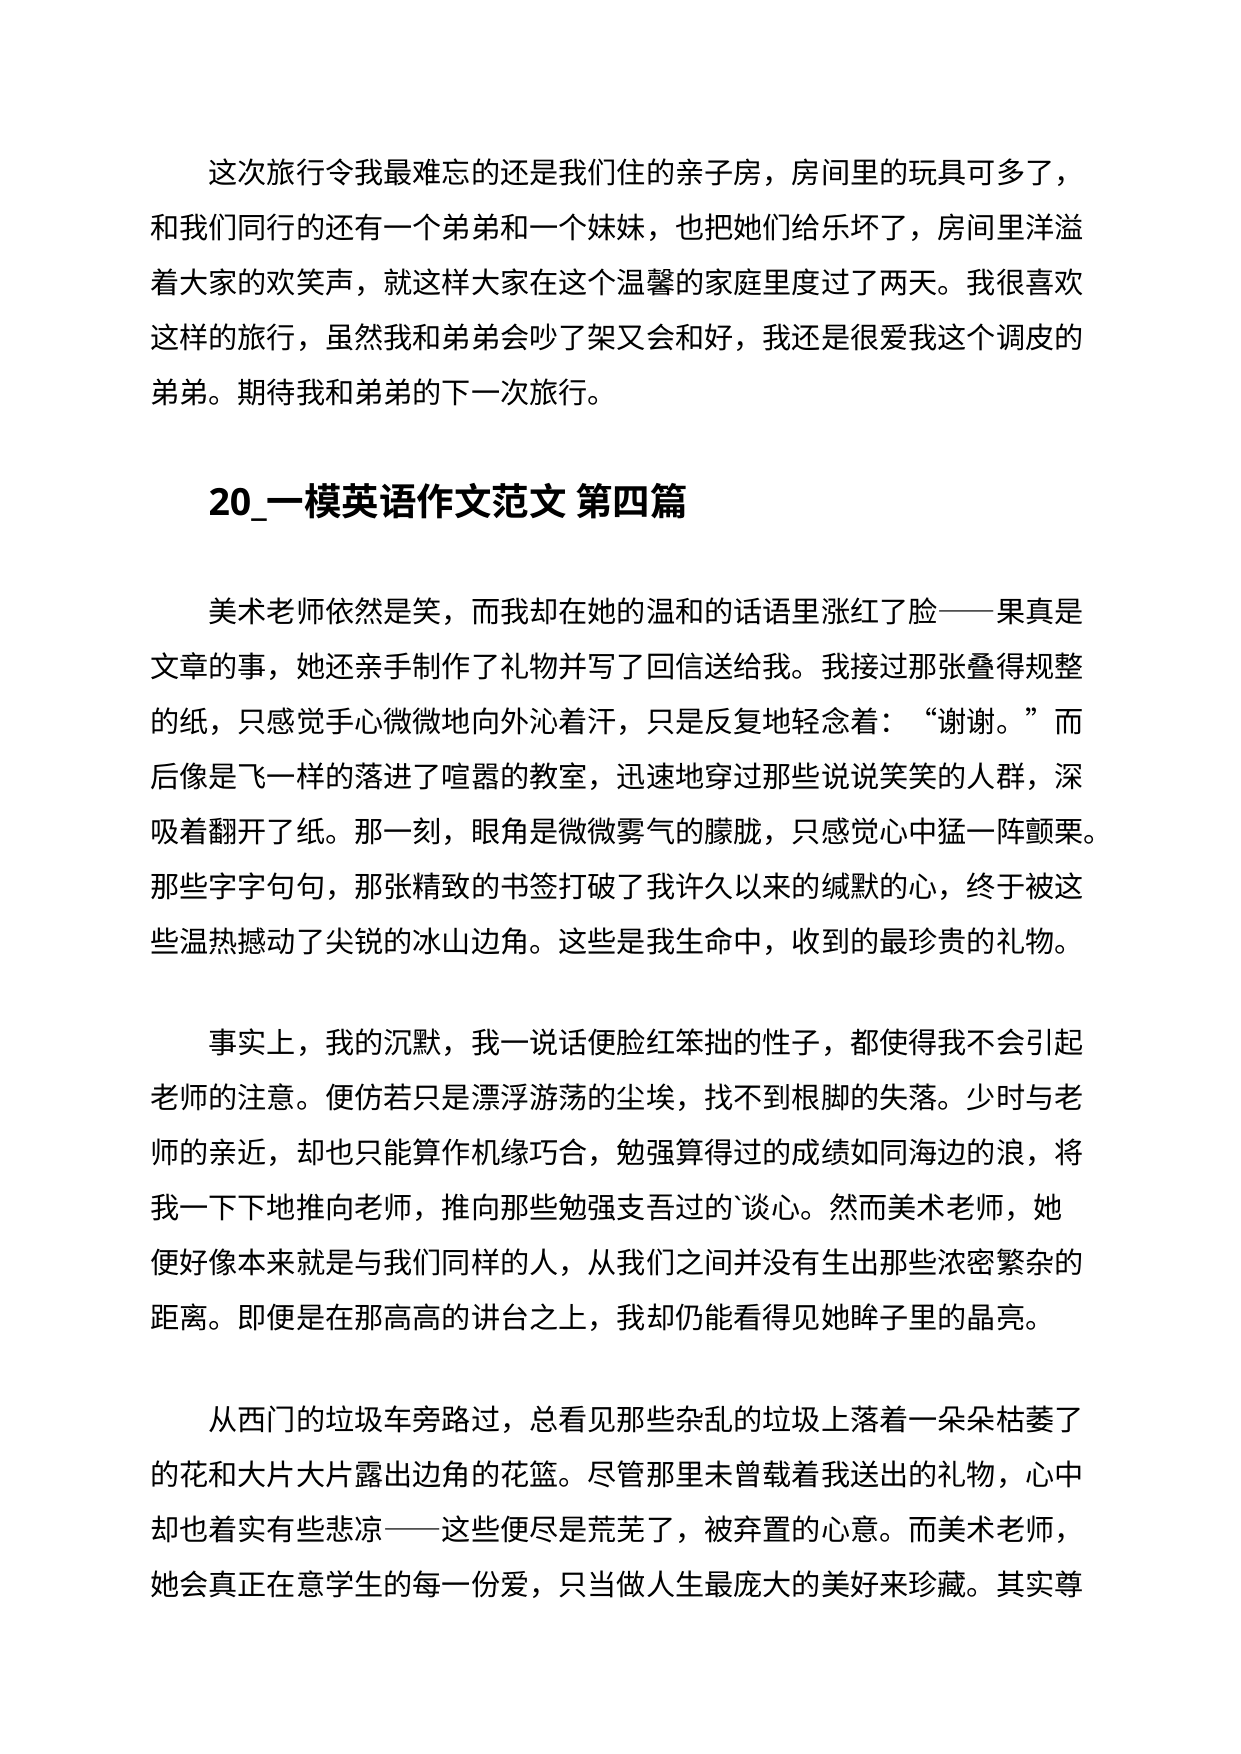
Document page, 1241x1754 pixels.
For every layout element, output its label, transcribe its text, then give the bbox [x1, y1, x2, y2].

text 这次旅行令我最难忘的还是我们住的亲子房，房间里的玩具可多了，和我们同行的还有一个弟弟和一个妹妹，也把她们给乐坏了，房间里洋溢着大家的欢笑声，就这样大家在这个温馨的家庭里度过了两天。我很喜欢这样的旅行，虽然我和弟弟会吵了架又会和好，我还是很爱我这个调皮的弟弟。期待我和弟弟的下一次旅行。 [150, 150, 1090, 412]
text 事实上，我的沉默，我一说话便脸红笨拙的性子，都使得我不会引起老师的注意。便仿若只是漂浮游荡的尘埃，找不到根脚的失落。少时与老师的亲近，却也只能算作机缘巧合，勉强算得过的成绩如同海边的浪，将我一下下地推向老师，推向那些勉强支吾过的`谈心。然而美术老师，她便好像本来就是与我们同样的人，从我们之间并没有生出那些浓密繁杂的距离。即便是在那高高的讲台之上，我却仍能看得见她眸子里的晶亮。 [150, 1020, 1090, 1337]
text 美术老师依然是笑，而我却在她的温和的话语里涨红了脸——果真是文章的事，她还亲手制作了礼物并写了回信送给我。我接过那张叠得规整的纸，只感觉手心微微地向外沁着汗，只是反复地轻念着：“谢谢。”而后像是飞一样的落进了喧嚣的教室，迅速地穿过那些说说笑笑的人群，深吸着翻开了纸。那一刻，眼角是微微雾气的朦胧，只感觉心中猛一阵颤栗。那些字字句句，那张精致的书签打破了我许久以来的缄默的心，终于被这些温热撼动了尖锐的冰山边角。这些是我生命中，收到的最珍贵的礼物。 [150, 589, 1090, 961]
text 20_一模英语作文范文 第四篇 [150, 471, 1090, 526]
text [150, 1396, 1090, 1603]
